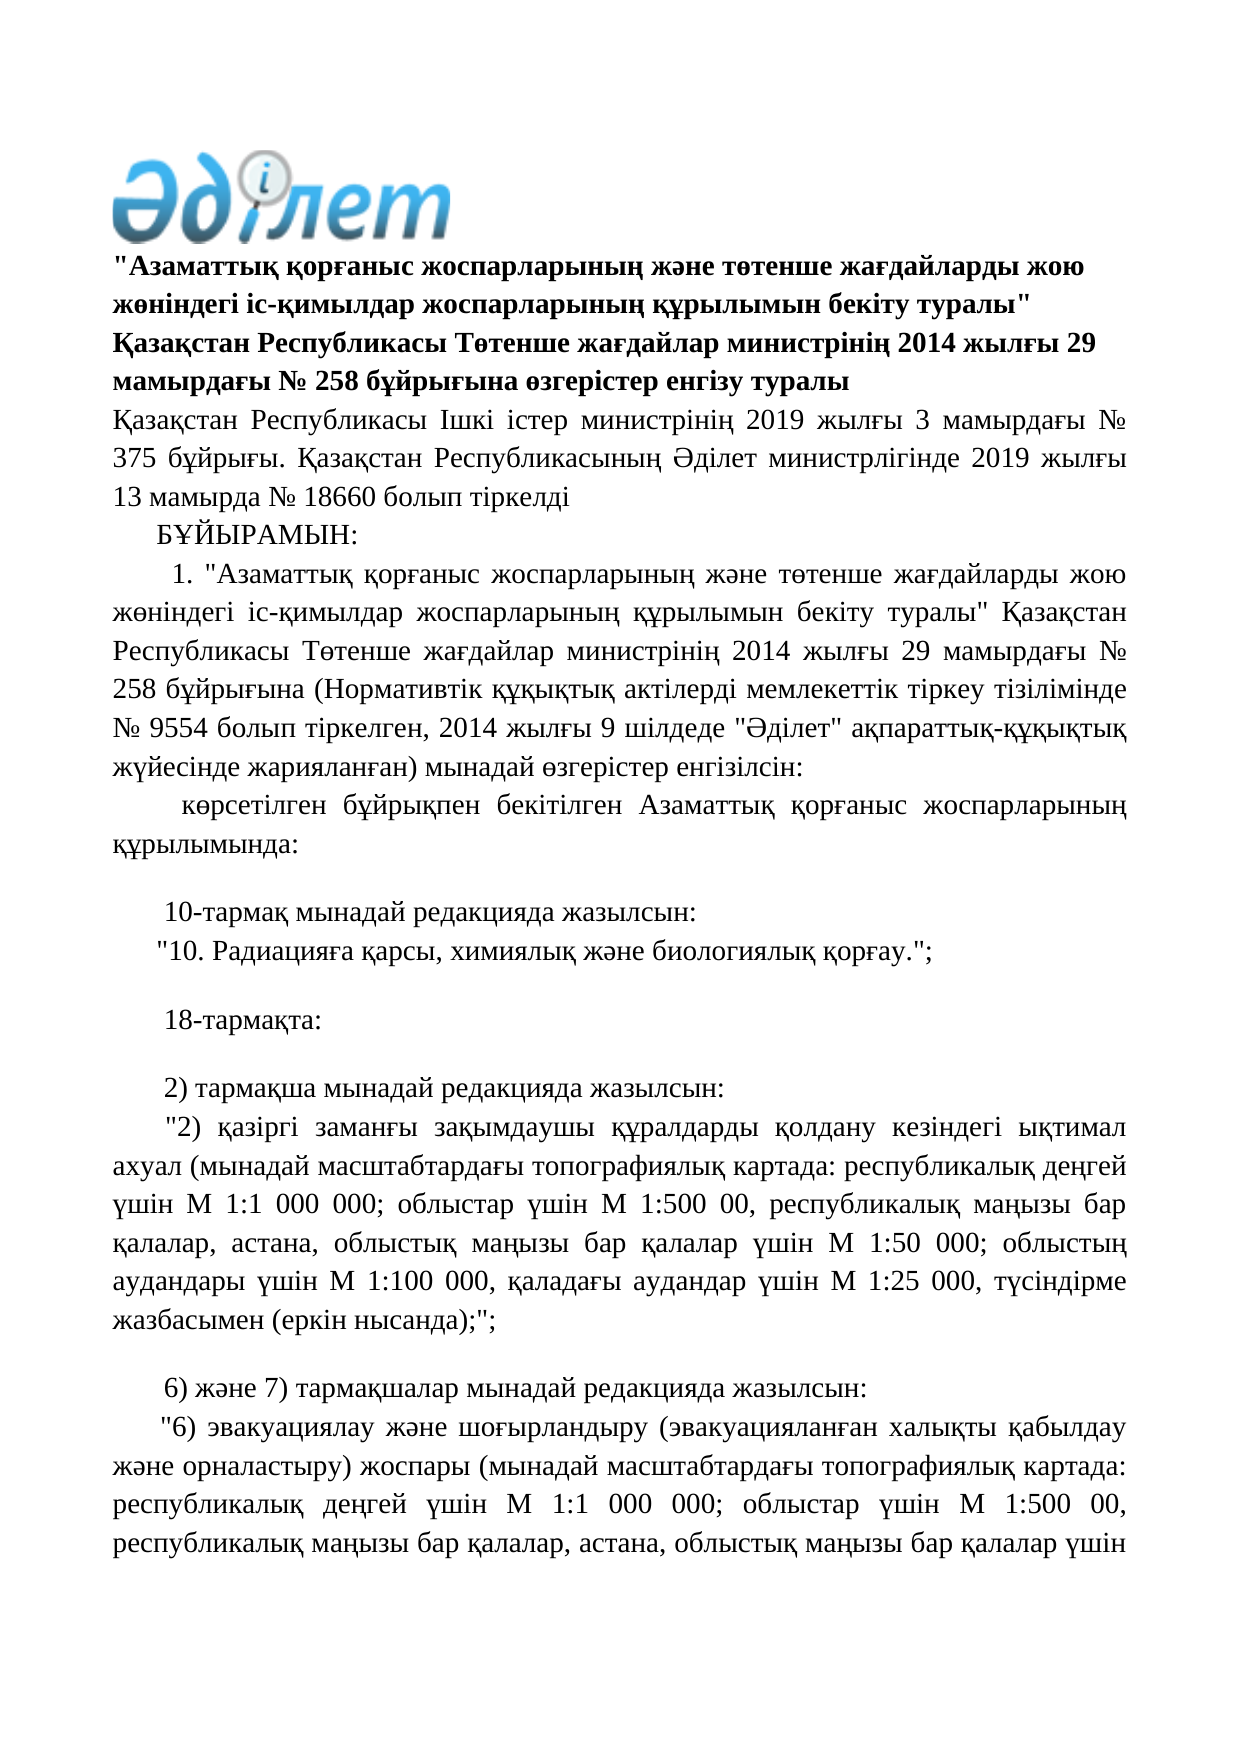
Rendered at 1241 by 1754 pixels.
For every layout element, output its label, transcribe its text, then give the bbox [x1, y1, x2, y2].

text Қазақстан Республикасы Ішкі істер министрінің 2019 жылғы 3 мамырдағы № 375 бұйрығы. Қазақстан Республикасының Әділет министрлігінде 2019 жылғы 13 мамырда № 18660 болып тіркелді [112, 402, 1128, 512]
text БҰЙЫРАМЫН: [112, 517, 1128, 551]
picture [112, 150, 451, 244]
text көрсетілген бұйрықпен бекітілген Азаматтық қорғаныс жоспарларының құрылымында: [112, 787, 1128, 859]
text 10-тармақ мынадай редакцияда жазылсын: [112, 894, 1128, 928]
text "10. Радиацияға қарсы, химиялық және биологиялық қорғау."; [112, 933, 1128, 967]
text 1. "Азаматтық қорғаныс жоспарларының және төтенше жағдайларды жою жөніндегі іс-қимылдар жоспарларының құрылымын бекіту туралы" Қазақстан Республикасы Төтенше жағдайлар министрінің 2014 жылғы 29 мамырдағы № 258 бұйрығына (Нормативтік құқықтық актілерді мемлекеттік тіркеу тізілімінде № 9554 болып тіркелген, 2014 жылғы 9 шілдеде "Әділет" ақпараттық-құқықтық жүйесінде жарияланған) мынадай өзгерістер енгізілсін: [112, 556, 1128, 782]
text 6) және 7) тармақшалар мынадай редакцияда жазылсын: [112, 1371, 1128, 1404]
text "Азаматтық қорғаныс жоспарларының және төтенше жағдайларды жою жөніндегі іс-қимылдар жоспарларының құрылымын бекіту туралы" Қазақстан Республикасы Төтенше жағдайлар министрінің 2014 жылғы 29 мамырдағы № 258 бұйрығына өзгерістер енгізу туралы [112, 248, 1128, 397]
text "2) қазіргі заманғы зақымдаушы құралдарды қолдану кезіндегі ықтимал ахуал (мынадай масштабтардағы топографиялық картада: республикалық деңгей үшін М 1:1 000 000; облыстар үшін М 1:500 00, республикалық маңызы бар қалалар, астана, облыстық маңызы бар қалалар үшін М 1:50 000; облыстың аудандары үшін М 1:100 000, қаладағы аудандар үшін М 1:25 000, түсіндірме жазбасымен (еркін нысанда);"; [112, 1109, 1128, 1335]
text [112, 1409, 1128, 1558]
text 18-тармақта: [112, 1002, 1128, 1035]
text 2) тармақша мынадай редакцияда жазылсын: [112, 1071, 1128, 1104]
